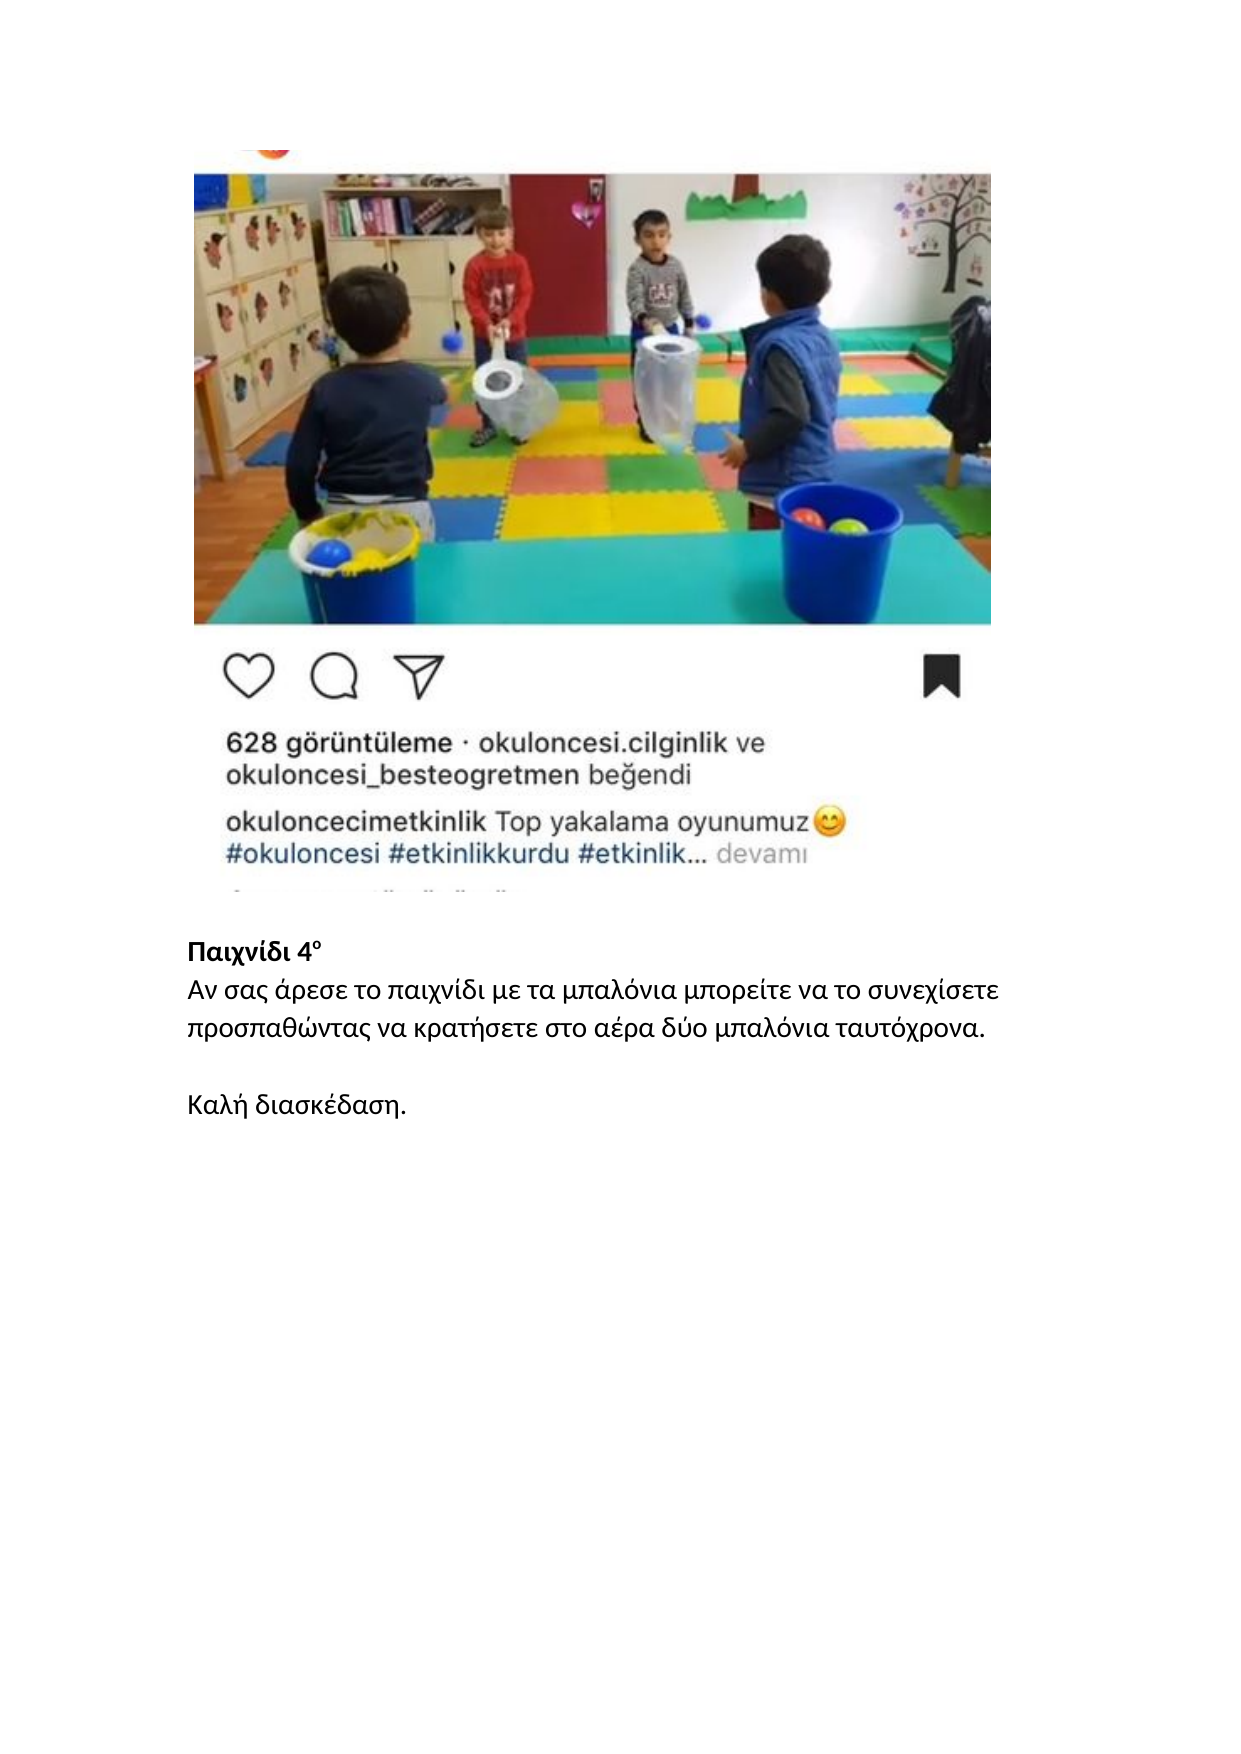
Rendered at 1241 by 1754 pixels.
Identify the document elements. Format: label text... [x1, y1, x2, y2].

text Αν σας άρεσε το παιχνίδι με τα μπαλόνια μπορείτε να το συνεχίσετε προσπαθώντας να κρατήσετε στο αέρα δύο μπαλόνια ταυτόχρονα. [187, 971, 1053, 1045]
text Παιχνίδι 4ο [187, 933, 1053, 968]
text Καλή διασκέδαση. [187, 1086, 1053, 1122]
picture [194, 150, 991, 892]
